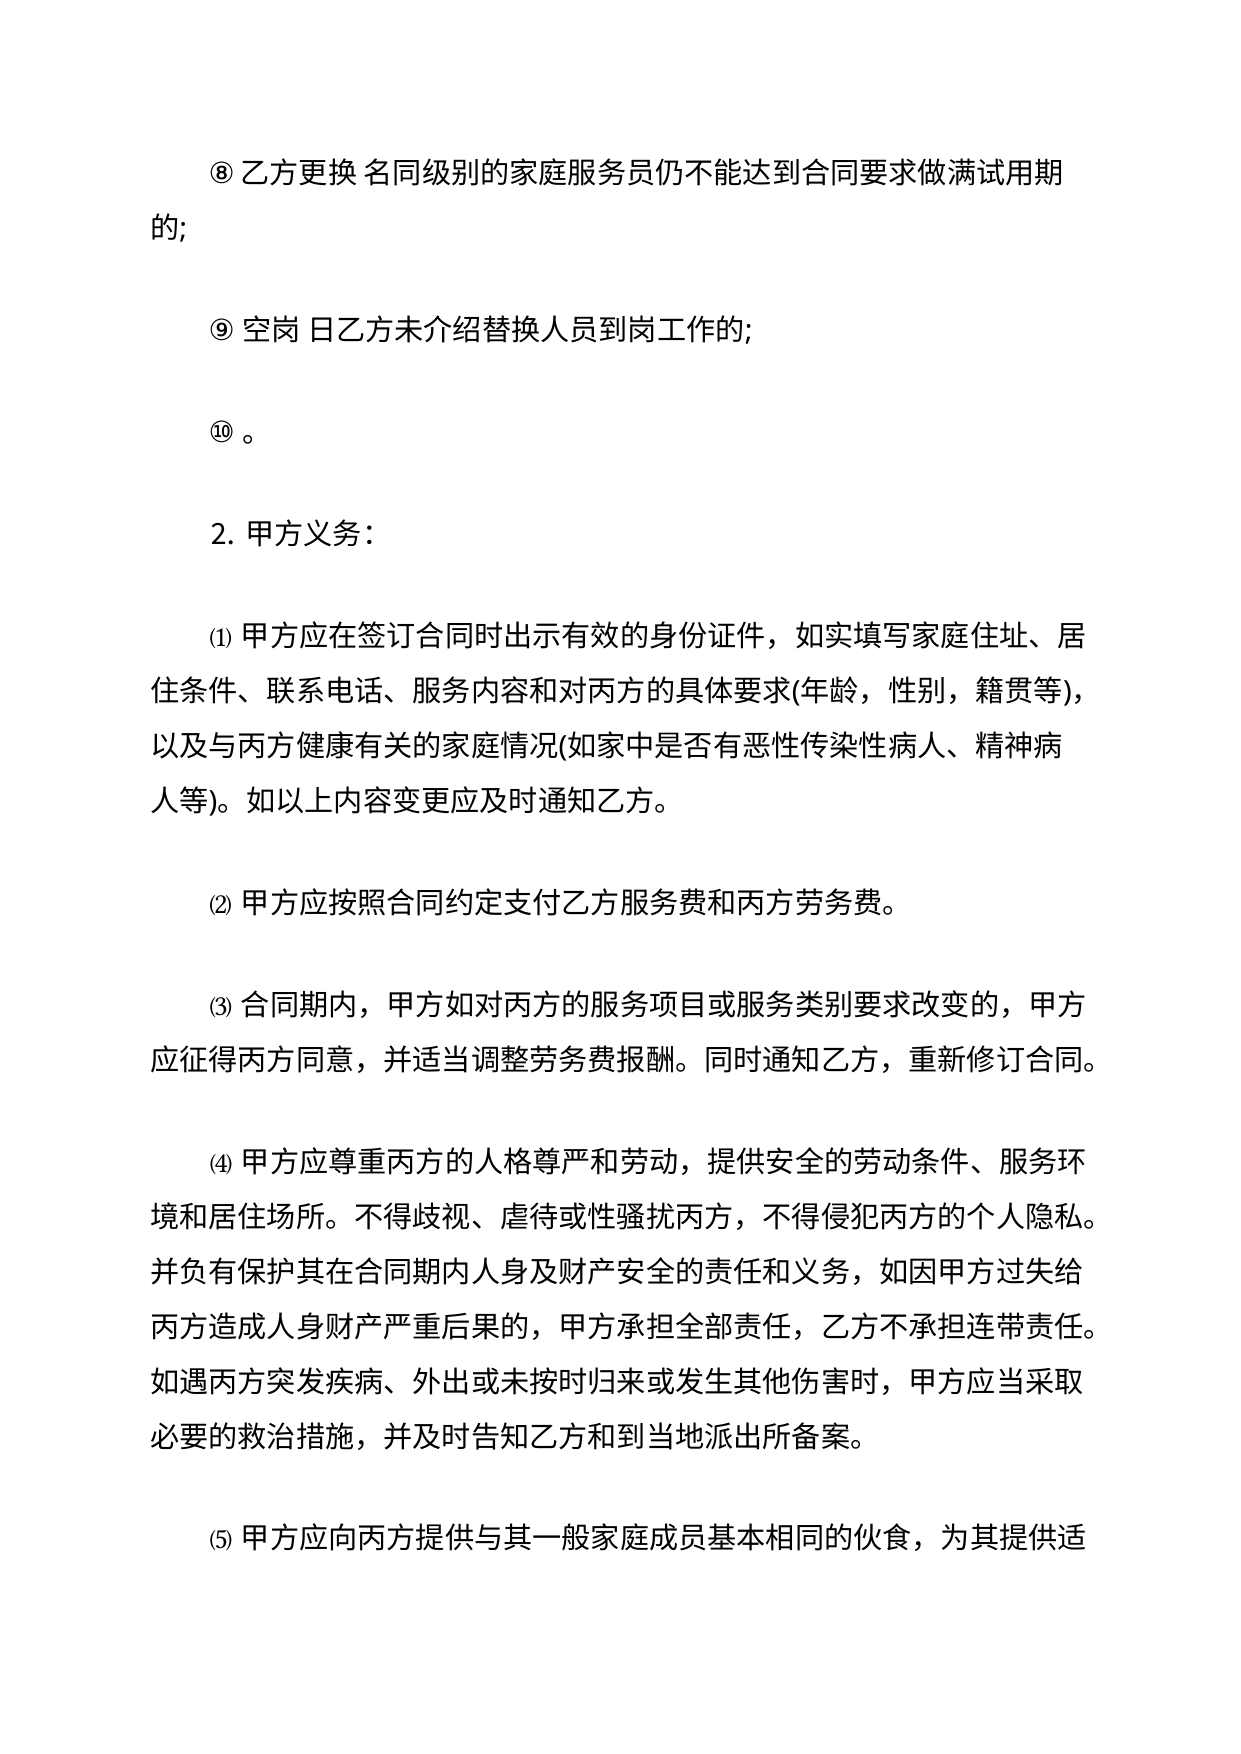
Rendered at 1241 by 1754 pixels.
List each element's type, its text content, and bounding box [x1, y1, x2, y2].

text ⒉ 甲方义务： [150, 511, 1090, 553]
text ⑵ 甲方应按照合同约定支付乙方服务费和丙方劳务费。 [150, 880, 1090, 922]
text ⑩ 。 [150, 409, 1090, 451]
text ⑧乙方更换 名同级别的家庭服务员仍不能达到合同要求做满试用期的; [150, 150, 1090, 247]
text ⑶ 合同期内，甲方如对丙方的服务项目或服务类别要求改变的，甲方应征得丙方同意，并适当调整劳务费报酬。同时通知乙方，重新修订合同。 [150, 982, 1090, 1079]
text ⑨ 空岗 日乙方未介绍替换人员到岗工作的; [150, 307, 1090, 349]
text ⑷ 甲方应尊重丙方的人格尊严和劳动，提供安全的劳动条件、服务环境和居住场所。不得歧视、虐待或性骚扰丙方，不得侵犯丙方的个人隐私。并负有保护其在合同期内人身及财产安全的责任和义务，如因甲方过失给丙方造成人身财产严重后果的，甲方承担全部责任，乙方不承担连带责任。如遇丙方突发疾病、外出或未按时归来或发生其他伤害时，甲方应当采取必要的救治措施，并及时告知乙方和到当地派出所备案。 [150, 1139, 1090, 1456]
text ⑴ 甲方应在签订合同时出示有效的身份证件，如实填写家庭住址、居住条件、联系电话、服务内容和对丙方的具体要求(年龄，性别，籍贯等)，以及与丙方健康有关的家庭情况(如家中是否有恶性传染性病人、精神病人等)。如以上内容变更应及时通知乙方。 [150, 613, 1090, 820]
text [150, 1515, 1090, 1557]
